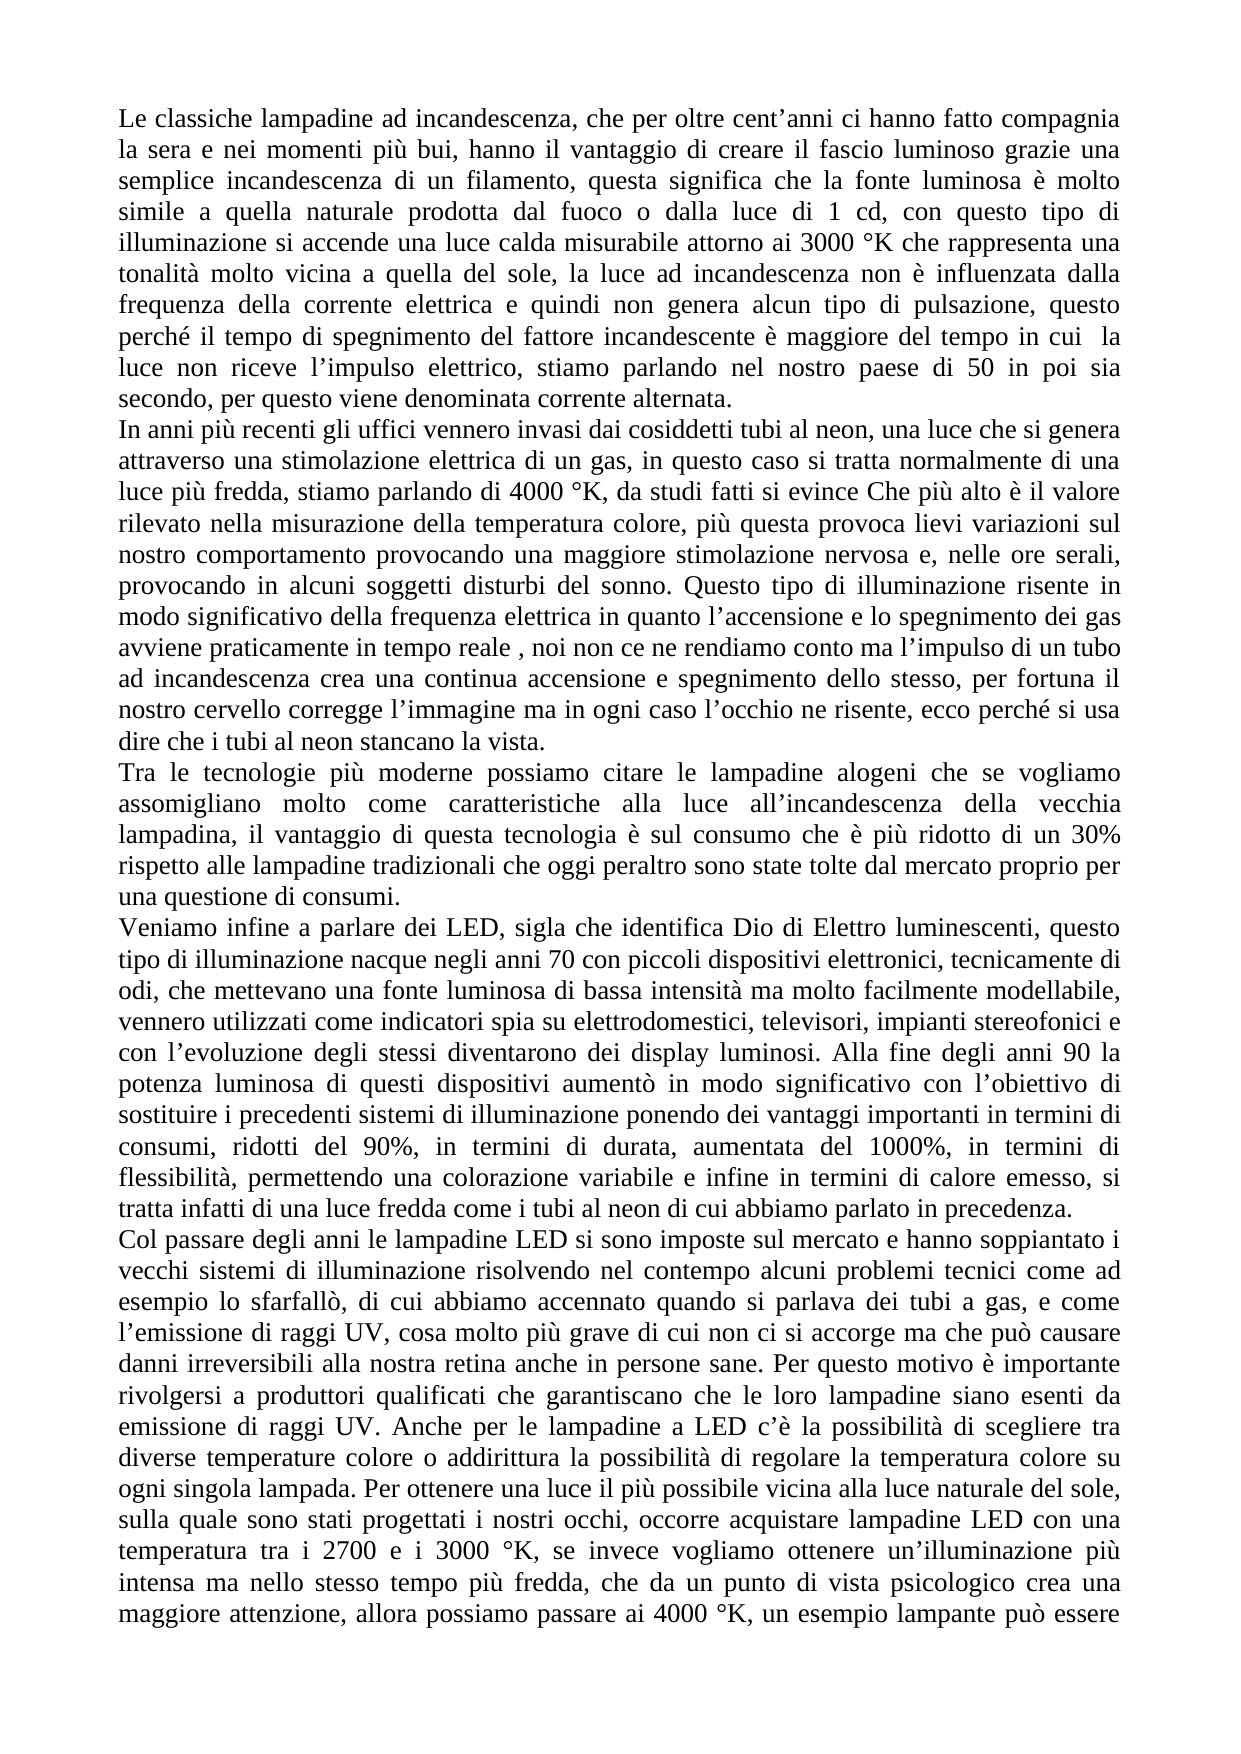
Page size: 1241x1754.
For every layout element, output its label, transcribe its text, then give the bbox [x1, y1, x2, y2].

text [118, 1223, 1122, 1628]
text Tra le tecnologie più moderne possiamo citare le lampadine alogeni che se vogliamo assomigliano molto come caratteristiche alla luce all’incandescenza della vecchia lampadina, il vantaggio di questa tecnologia è sul consumo che è più ridotto di un 30% rispetto alle lampadine tradizionali che oggi peraltro sono state tolte dal mercato proprio per una questione di consumi. [118, 756, 1122, 912]
text Veniamo infine a parlare dei LED, sigla che identifica Dio di Elettro luminescenti, questo tipo di illuminazione nacque negli anni 70 con piccoli dispositivi elettronici, tecnicamente di odi, che mettevano una fonte luminosa di bassa intensità ma molto facilmente modellabile, vennero utilizzati come indicatori spia su elettrodomestici, televisori, impianti stereofonici e con l’evoluzione degli stessi diventarono dei display luminosi. Alla fine degli anni 90 la potenza luminosa di questi dispositivi aumentò in modo significativo con l’obiettivo di sostituire i precedenti sistemi di illuminazione ponendo dei vantaggi importanti in termini di consumi, ridotti del 90%, in termini di durata, aumentata del 1000%, in termini di flessibilità, permettendo una colorazione variabile e infine in termini di calore emesso, si tratta infatti di una luce fredda come i tubi al neon di cui abbiamo parlato in precedenza. [118, 912, 1122, 1223]
text Le classiche lampadine ad incandescenza, che per oltre cent’anni ci hanno fatto compagnia la sera e nei momenti più bui, hanno il vantaggio di creare il fascio luminoso grazie una semplice incandescenza di un filamento, questa significa che la fonte luminosa è molto simile a quella naturale prodotta dal fuoco o dalla luce di 1 cd, con questo tipo di illuminazione si accende una luce calda misurabile attorno ai 3000 °K che rappresenta una tonalità molto vicina a quella del sole, la luce ad incandescenza non è influenzata dalla frequenza della corrente elettrica e quindi non genera alcun tipo di pulsazione, questo perché il tempo di spegnimento del fattore incandescente è maggiore del tempo in cui la luce non riceve l’impulso elettrico, stiamo parlando nel nostro paese di 50 in poi sia secondo, per questo viene denominata corrente alternata. [118, 102, 1122, 413]
text In anni più recenti gli uffici vennero invasi dai cosiddetti tubi al neon, una luce che si genera attraverso una stimolazione elettrica di un gas, in questo caso si tratta normalmente di una luce più fredda, stiamo parlando di 4000 °K, da studi fatti si evince Che più alto è il valore rilevato nella misurazione della temperatura colore, più questa provoca lievi variazioni sul nostro comportamento provocando una maggiore stimolazione nervosa e, nelle ore serali, provocando in alcuni soggetti disturbi del sonno. Questo tipo di illuminazione risente in modo significativo della frequenza elettrica in quanto l’accensione e lo spegnimento dei gas avviene praticamente in tempo reale , noi non ce ne rendiamo conto ma l’impulso di un tubo ad incandescenza crea una continua accensione e spegnimento dello stesso, per fortuna il nostro cervello corregge l’immagine ma in ogni caso l’occhio ne risente, ecco perché si usa dire che i tubi al neon stancano la vista. [118, 413, 1122, 756]
